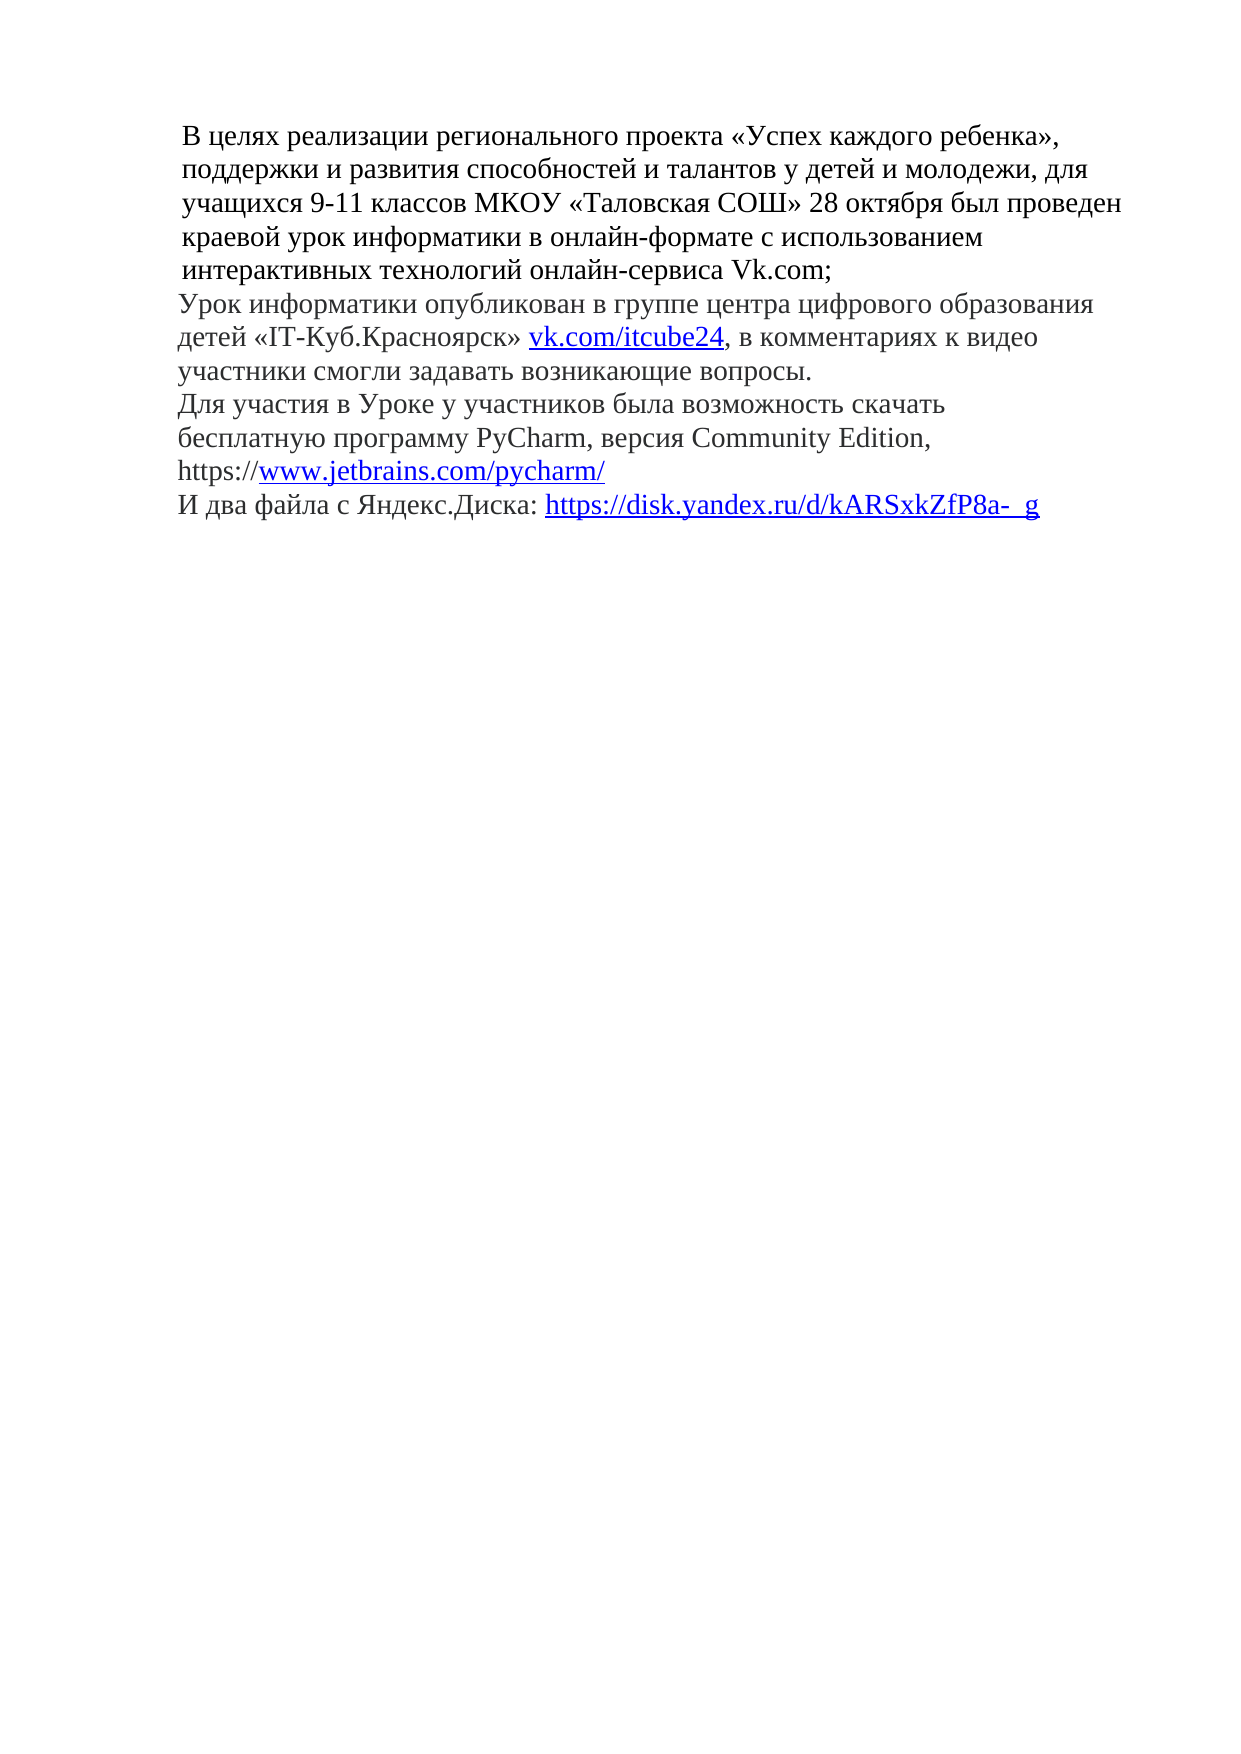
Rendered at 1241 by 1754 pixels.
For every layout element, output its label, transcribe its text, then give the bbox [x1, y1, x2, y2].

text Урок информатики опубликован в группе центра цифрового образования детей «IT-Куб.Красноярск» vk.com/itcube24, в комментариях к видео участники смогли задавать возникающие вопросы. [177, 286, 1152, 386]
text И два файла с Яндекс.Диска: https://disk.yandex.ru/d/kARSxkZfP8a-_g [177, 487, 1152, 521]
text Для участия в Уроке у участников была возможность скачать бесплатную программу PyCharm, версия Community Edition, https://www.jetbrains.com/pycharm/ [177, 386, 1152, 487]
text В целях реализации регионального проекта «Успех каждого ребенка», поддержки и развития способностей и талантов у детей и молодежи, для учащихся 9-11 классов МКОУ «Таловская СОШ» 28 октября был проведен краевой урок информатики в онлайн-формате с использованием интерактивных технологий онлайн-сервиса Vk.com; [182, 118, 1152, 286]
